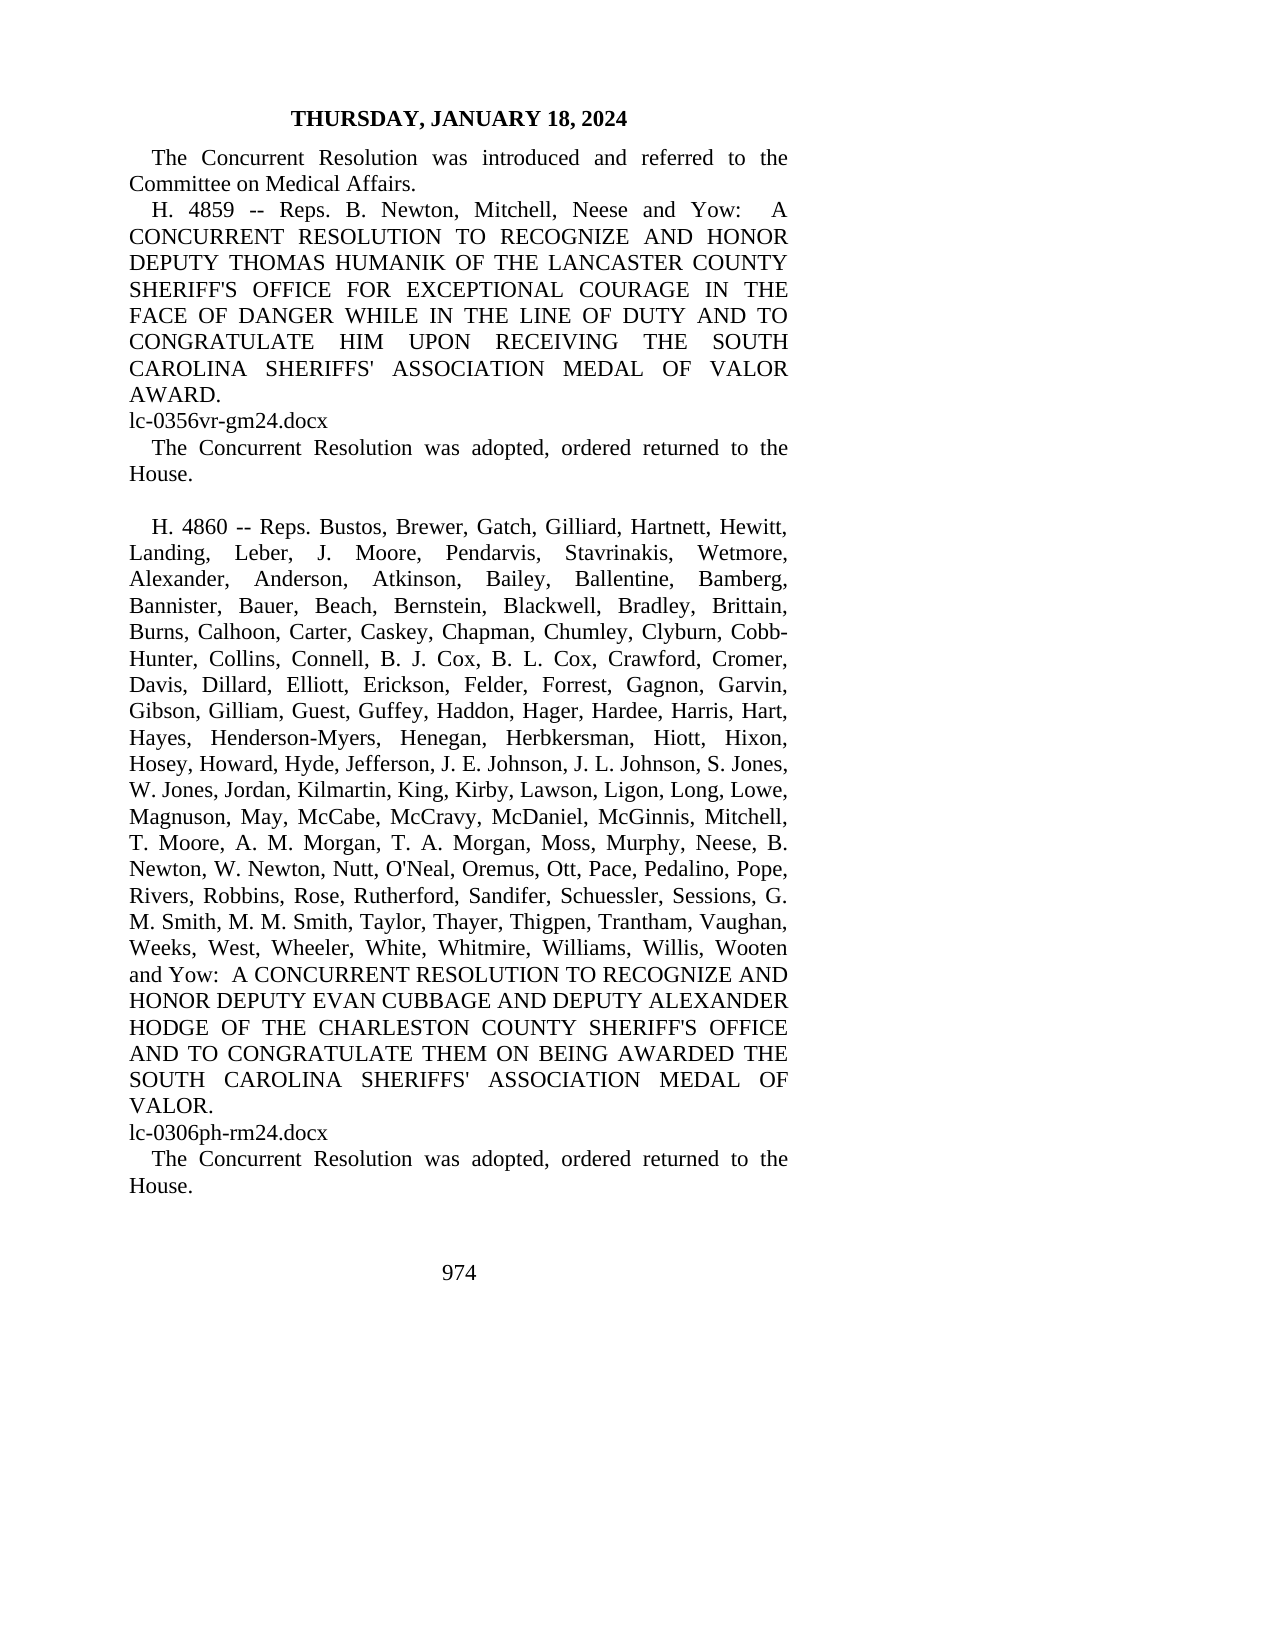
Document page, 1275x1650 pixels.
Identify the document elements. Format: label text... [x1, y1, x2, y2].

text The Concurrent Resolution was adopted, ordered returned to the House. [129, 1145, 789, 1198]
text The Concurrent Resolution was adopted, ordered returned to the House. [129, 434, 789, 486]
text H. 4859 -- Reps. B. Newton, Mitchell, Neese and Yow: A CONCURRENT RESOLUTION TO RECOGNIZE AND HONOR DEPUTY THOMAS HUMANIK OF THE LANCASTER COUNTY SHERIFF'S OFFICE FOR EXCEPTIONAL COURAGE IN THE FACE OF DANGER WHILE IN THE LINE OF DUTY AND TO CONGRATULATE HIM UPON RECEIVING THE SOUTH CAROLINA SHERIFFS' ASSOCIATION MEDAL OF VALOR AWARD. [129, 197, 789, 407]
text H. 4860 -- Reps. Bustos, Brewer, Gatch, Gilliard, Hartnett, Hewitt, Landing, Leber, J. Moore, Pendarvis, Stavrinakis, Wetmore, Alexander, Anderson, Atkinson, Bailey, Ballentine, Bamberg, Bannister, Bauer, Beach, Bernstein, Blackwell, Bradley, Brittain, Burns, Calhoon, Carter, Caskey, Chapman, Chumley, Clyburn, Cobb-Hunter, Collins, Connell, B. J. Cox, B. L. Cox, Crawford, Cromer, Davis, Dillard, Elliott, Erickson, Felder, Forrest, Gagnon, Garvin, Gibson, Gilliam, Guest, Guffey, Haddon, Hager, Hardee, Harris, Hart, Hayes, Henderson-Myers, Henegan, Herbkersman, Hiott, Hixon, Hosey, Howard, Hyde, Jefferson, J. E. Johnson, J. L. Johnson, S. Jones, W. Jones, Jordan, Kilmartin, King, Kirby, Lawson, Ligon, Long, Lowe, Magnuson, May, McCabe, McCravy, McDaniel, McGinnis, Mitchell, T. Moore, A. M. Morgan, T. A. Morgan, Moss, Murphy, Neese, B. Newton, W. Newton, Nutt, O'Neal, Oremus, Ott, Pace, Pedalino, Pope, Rivers, Robbins, Rose, Rutherford, Sandifer, Schuessler, Sessions, G. M. Smith, M. M. Smith, Taylor, Thayer, Thigpen, Trantham, Vaughan, Weeks, West, Wheeler, White, Whitmire, Williams, Willis, Wooten and Yow: A CONCURRENT RESOLUTION TO RECOGNIZE AND HONOR DEPUTY EVAN CUBBAGE AND DEPUTY ALEXANDER HODGE OF THE CHARLESTON COUNTY SHERIFF'S OFFICE AND TO CONGRATULATE THEM ON BEING AWARDED THE SOUTH CAROLINA SHERIFFS' ASSOCIATION MEDAL OF VALOR. [129, 513, 789, 1119]
text The Concurrent Resolution was introduced and referred to the Committee on Medical Affairs. [129, 144, 789, 197]
text lc-0356vr-gm24.docx [129, 407, 789, 434]
text lc-0306ph-rm24.docx [129, 1119, 789, 1145]
